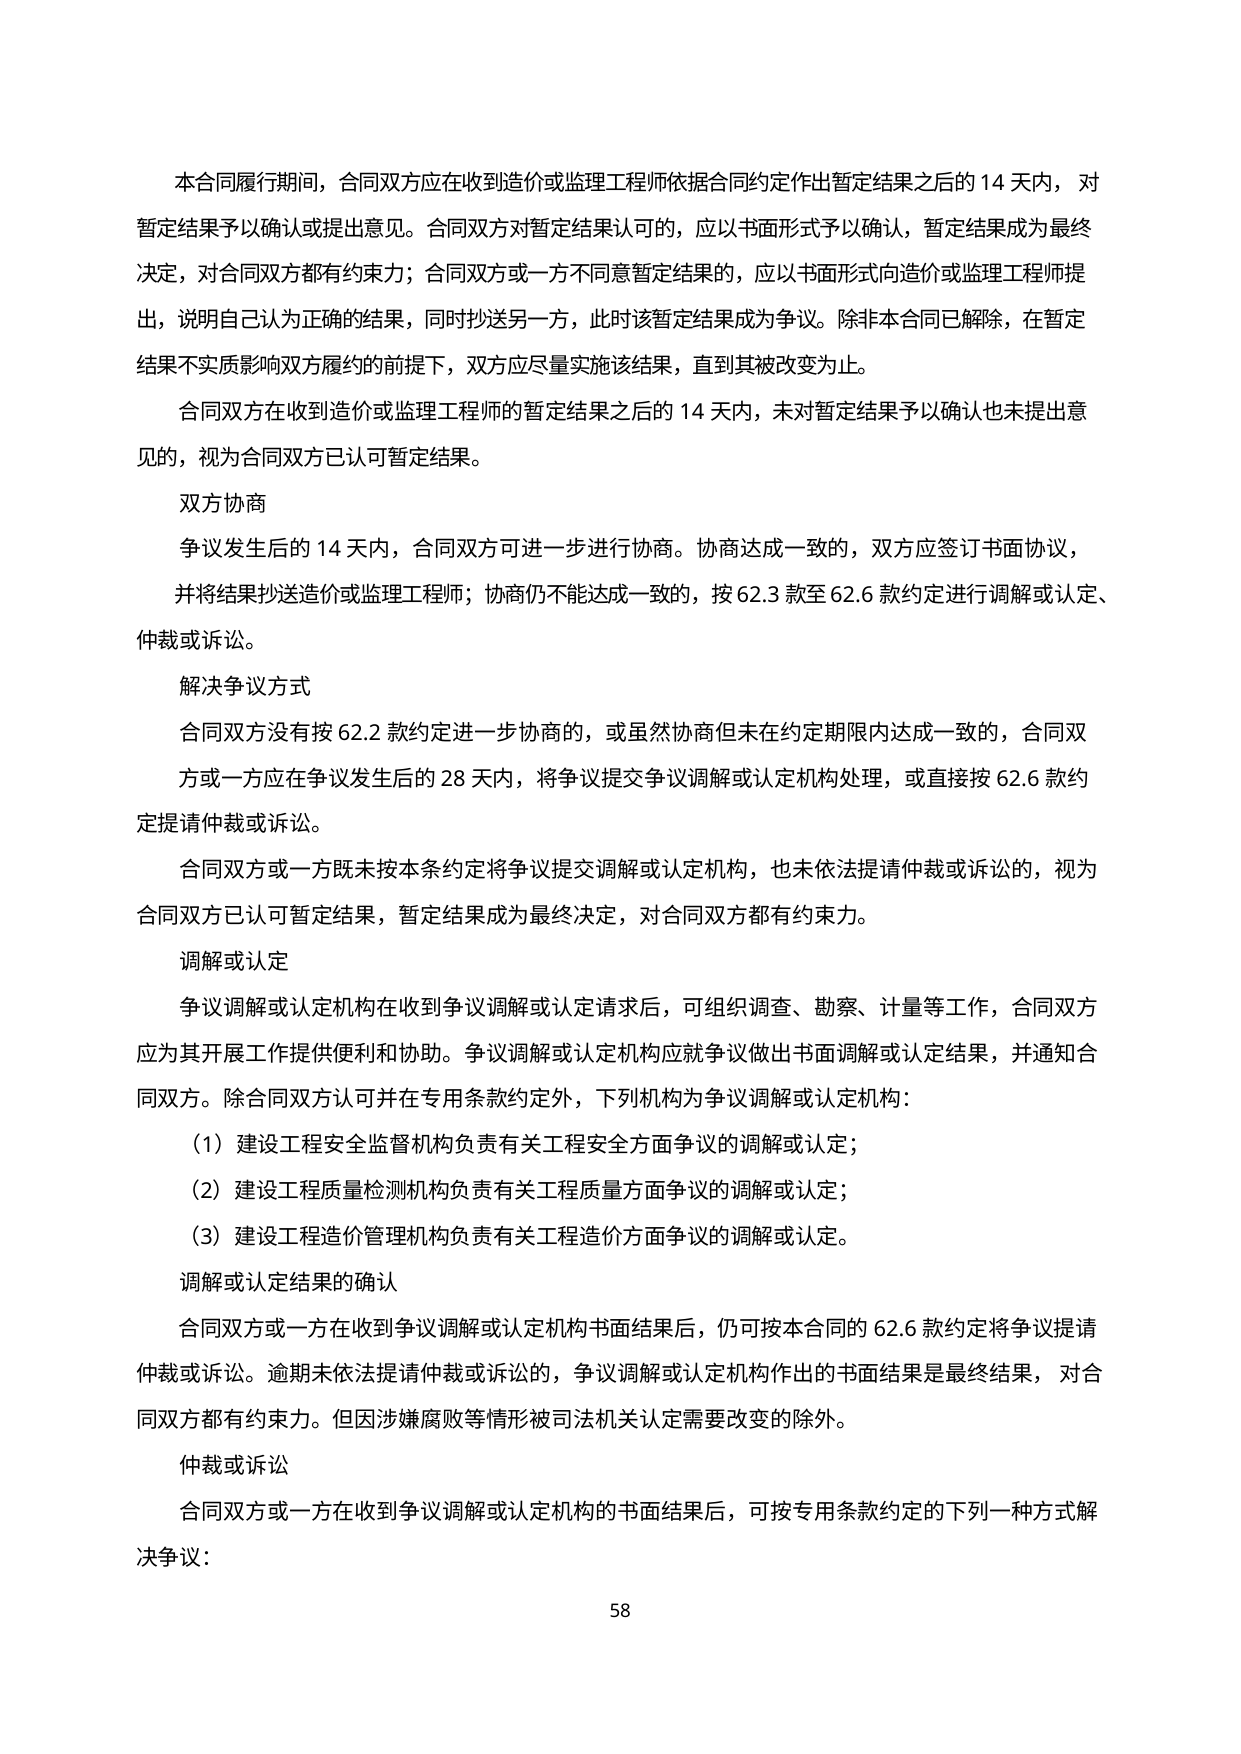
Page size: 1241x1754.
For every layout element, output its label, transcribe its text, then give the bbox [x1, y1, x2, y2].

text 调解或认定 [136, 933, 1104, 978]
text 争议调解或认定机构在收到争议调解或认定请求后，可组织调查、勘察、计量等工作，合同双方应为其开展工作提供便利和协助。争议调解或认定机构应就争议做出书面调解或认定结果，并通知合同双方。除合同双方认可并在专用条款约定外，下列机构为争议调解或认定机构： [136, 978, 1104, 1116]
text 调解或认定结果的确认 [136, 1253, 1104, 1299]
text （3）建设工程造价管理机构负责有关工程造价方面争议的调解或认定。 [136, 1208, 1104, 1253]
text 并将结果抄送造价或监理工程师；协商仍不能达成一致的，按 62.3 款至 62.6 款约定进行调解或认定、仲裁或诉讼。 [136, 566, 1104, 658]
text （1）建设工程安全监督机构负责有关工程安全方面争议的调解或认定； [136, 1116, 1104, 1162]
text 合同双方或一方在收到争议调解或认定机构书面结果后，仍可按本合同的 62.6 款约定将争议提请仲裁或诉讼。逾期未依法提请仲裁或诉讼的，争议调解或认定机构作出的书面结果是最终结果， 对合同双方都有约束力。但因涉嫌腐败等情形被司法机关认定需要改变的除外。 [136, 1299, 1104, 1437]
text 合同双方或一方既未按本条约定将争议提交调解或认定机构，也未依法提请仲裁或诉讼的，视为合同双方已认可暂定结果，暂定结果成为最终决定，对合同双方都有约束力。 [136, 841, 1104, 933]
text （2）建设工程质量检测机构负责有关工程质量方面争议的调解或认定； [136, 1162, 1104, 1208]
text 双方协商 [136, 474, 1104, 520]
text 合同双方在收到造价或监理工程师的暂定结果之后的 14 天内，未对暂定结果予以确认也未提出意见的，视为合同双方已认可暂定结果。 [136, 383, 1104, 474]
text 本合同履行期间，合同双方应在收到造价或监理工程师依据合同约定作出暂定结果之后的 14 天内， 对暂定结果予以确认或提出意见。合同双方对暂定结果认可的，应以书面形式予以确认，暂定结果成为最终决定，对合同双方都有约束力；合同双方或一方不同意暂定结果的，应以书面形式向造价或监理工程师提出，说明自己认为正确的结果，同时抄送另一方，此时该暂定结果成为争议。除非本合同已解除，在暂定结果不实质影响双方履约的前提下，双方应尽量实施该结果，直到其被改变为止。 [136, 153, 1104, 383]
text 方或一方应在争议发生后的 28 天内，将争议提交争议调解或认定机构处理，或直接按 62.6 款约定提请仲裁或诉讼。 [136, 749, 1104, 841]
text 合同双方没有按 62.2 款约定进一步协商的，或虽然协商但未在约定期限内达成一致的，合同双 [136, 703, 1104, 749]
text 解决争议方式 [136, 658, 1104, 703]
text 仲裁或诉讼 [136, 1437, 1104, 1483]
text 争议发生后的 14 天内，合同双方可进一步进行协商。协商达成一致的，双方应签订书面协议， [136, 520, 1104, 566]
text 合同双方或一方在收到争议调解或认定机构的书面结果后，可按专用条款约定的下列一种方式解决争议： [136, 1483, 1104, 1574]
